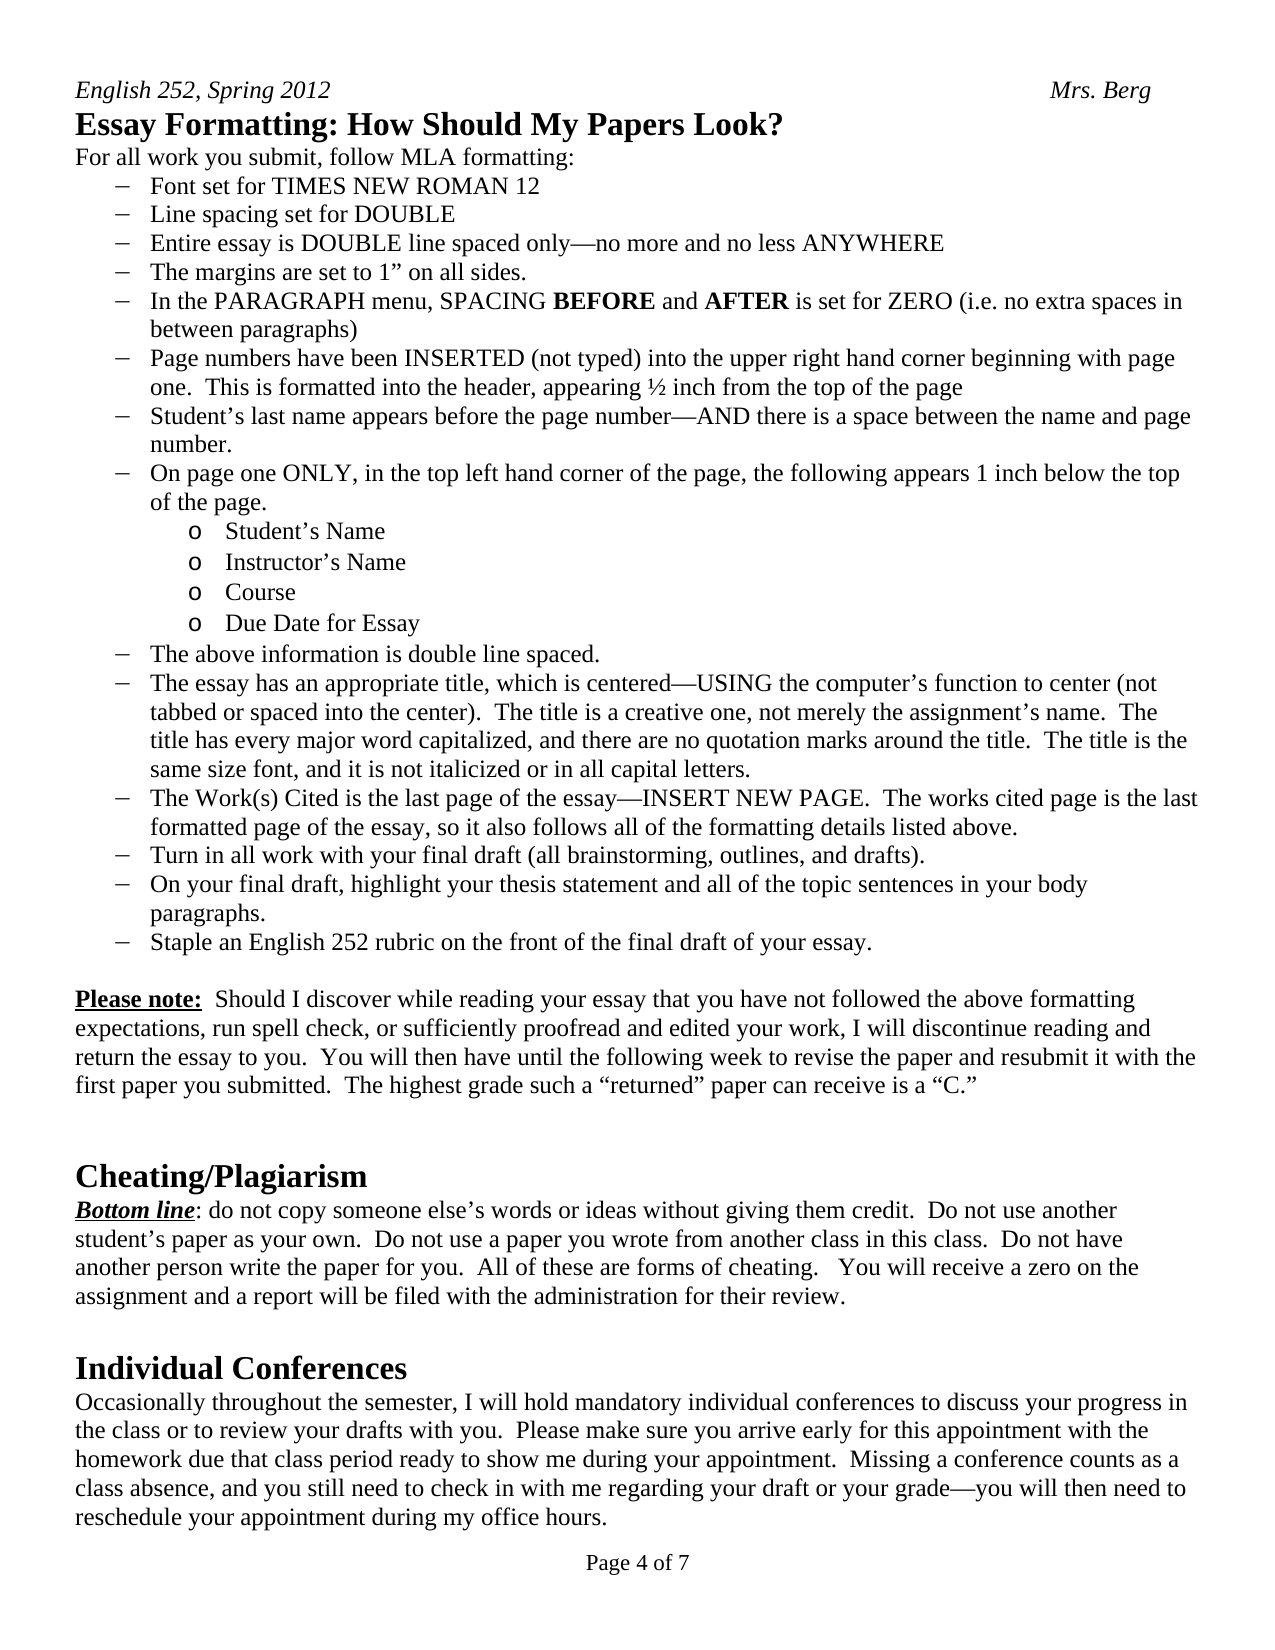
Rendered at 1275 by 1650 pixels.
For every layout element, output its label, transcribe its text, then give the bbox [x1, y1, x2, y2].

list In the PARAGRAPH menu, SPACING BEFORE and AFTER is set for ZERO (i.e. no extra spaces in between paragraphs) [112, 286, 1200, 343]
list Turn in all work with your final draft (all brainstorming, outlines, and drafts). [112, 840, 1200, 869]
list The essay has an appropriate title, which is centered—USING the computer’s function to center (not tabbed or spaced into the center). The title is a creative one, not merely the assignment’s name. The title has every major word capitalized, and there are no quotation marks around the title. The title is the same size font, and it is not italicized or in all capital letters. [112, 668, 1200, 783]
list The above information is double line spaced. [112, 639, 1200, 668]
list Page numbers have been INSERTED (not typed) into the upper right hand corner beginning with page one. This is formatted into the header, appearing ½ inch from the top of the page [112, 343, 1200, 401]
text For all work you submit, follow MLA formatting: [75, 142, 1200, 171]
list On page one ONLY, in the top left hand corner of the page, the following appears 1 inch below the top of the page. [112, 458, 1200, 516]
list Line spacing set for DOUBLE [112, 199, 1200, 228]
text Bottom line: do not copy someone else’s words or ideas without giving them credit. Do not use another student’s paper as your own. Do not use a paper you wrote from another class in this class. Do not have another person write the paper for you. All of these are forms of cheating. You will receive a zero on the assignment and a report will be filed with the administration for their review. [75, 1195, 1200, 1310]
list The margins are set to 1” on all sides. [112, 257, 1200, 286]
text Please note: Should I discover while reading your essay that you have not followed the above formatting expectations, run spell check, or sufficiently proofread and edited your work, I will discontinue reading and return the essay to you. You will then have until the following week to revise the paper and resubmit it with the first paper you submitted. The highest grade such a “returned” paper can receive is a “C.” [75, 984, 1200, 1099]
list On your final draft, highlight your thesis statement and all of the topic sentences in your body paragraphs. [112, 869, 1200, 927]
list Entire essay is DOUBLE line spaced only—no more and no less ANYWHERE [112, 228, 1200, 257]
subtitle Individual Conferences [75, 1348, 1200, 1387]
list Course [187, 577, 1200, 608]
text Occasionally throughout the semester, I will hold mandatory individual conferences to discuss your progress in the class or to review your drafts with you. Please make sure you arrive early for this appointment with the homework due that class period ready to show me during your appointment. Missing a conference counts as a class absence, and you still need to check in with me regarding your draft or your grade—you will then need to reschedule your appointment during my office hours. [75, 1387, 1200, 1530]
list Instructor’s Name [187, 547, 1200, 577]
list Staple an English 252 rubric on the front of the final draft of your essay. [112, 927, 1200, 955]
list Due Date for Essay [187, 608, 1200, 639]
list Student’s last name appears before the page number—AND there is a space between the name and page number. [112, 401, 1200, 458]
list Font set for TIMES NEW ROMAN 12 [112, 171, 1200, 199]
list Student’s Name [187, 516, 1200, 547]
list The Work(s) Cited is the last page of the essay—INSERT NEW PAGE. The works cited page is the last formatted page of the essay, so it also follows all of the formatting details listed above. [112, 783, 1200, 840]
text Cheating/Plagiarism [75, 1157, 1200, 1195]
text Essay Formatting: How Should My Papers Look? [75, 104, 1200, 142]
